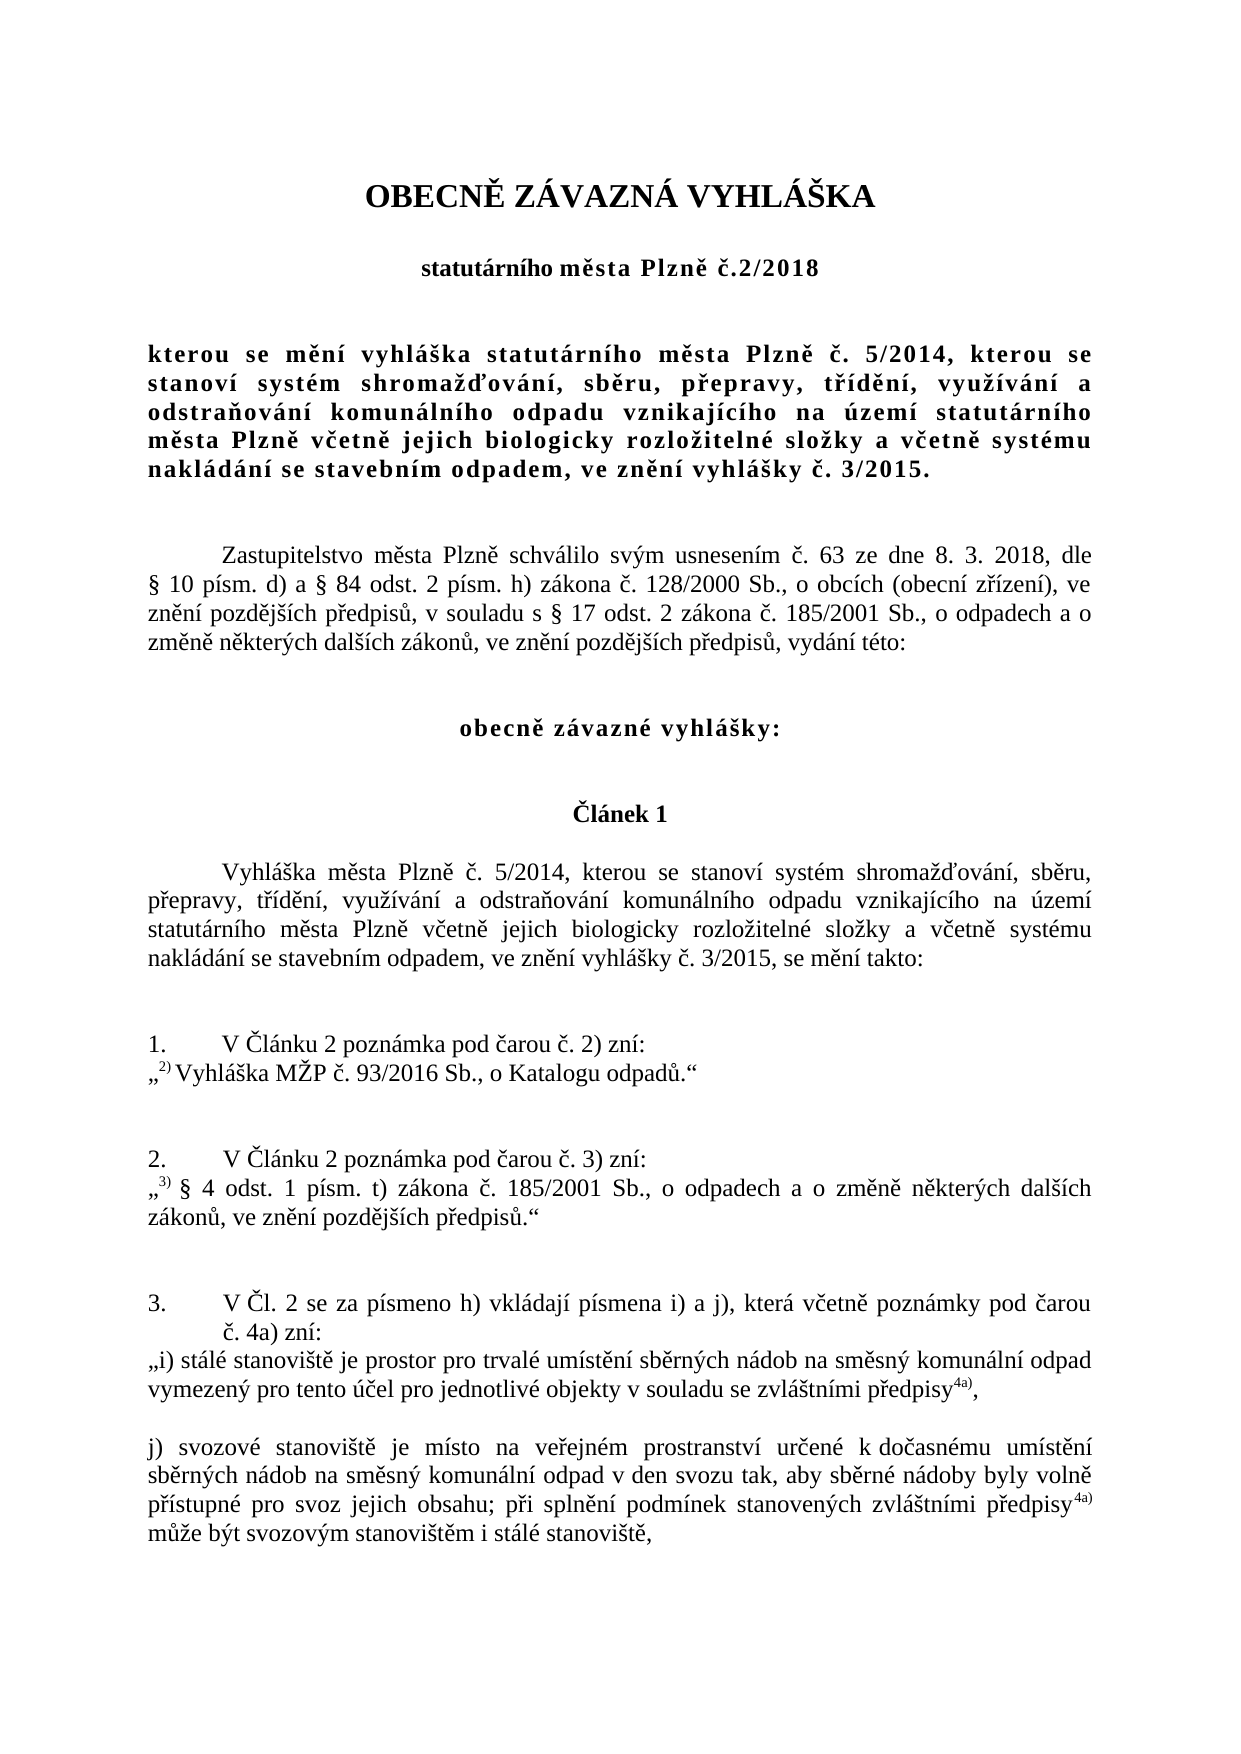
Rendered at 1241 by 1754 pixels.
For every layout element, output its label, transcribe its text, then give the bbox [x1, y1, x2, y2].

subtitle Článek 1 [148, 799, 1093, 828]
text „3) § 4 odst. 1 písm. t) zákona č. 185/2001 Sb., o odpadech a o změně některých dalších zákonů, ve znění pozdějších předpisů.“ [148, 1173, 1093, 1231]
list V Článku 2 poznámka pod čarou č. 3) zní: [148, 1144, 1093, 1173]
text OBECNĚ ZÁVAZNÁ VYHLÁŠKA [148, 176, 1093, 215]
text „2) Vyhláška MŽP č. 93/2016 Sb., o Katalogu odpadů.“ [148, 1058, 1093, 1087]
text statutárního města Plzně č.2/2018 [148, 253, 1093, 282]
list V Článku 2 poznámka pod čarou č. 2) zní: [148, 1029, 1093, 1058]
text obecně závazné vyhlášky: [148, 713, 1093, 742]
text „i) stálé stanoviště je prostor pro trvalé umístění sběrných nádob na směsný komunální odpad vymezený pro tento účel pro jednotlivé objekty v souladu se zvláštními předpisy4a), [148, 1346, 1093, 1403]
list V Čl. 2 se za písmeno h) vkládají písmena i) a j), která včetně poznámky pod čarou č. 4a) zní: [148, 1288, 1093, 1346]
text Zastupitelstvo města Plzně schválilo svým usnesením č. 63 ze dne 8. 3. 2018, dle § 10 písm. d) a § 84 odst. 2 písm. h) zákona č. 128/2000 Sb., o obcích (obecní zřízení), ve znění pozdějších předpisů, v souladu s § 17 odst. 2 zákona č. 185/2001 Sb., o odpadech a o změně některých dalších zákonů, ve znění pozdějších předpisů, vydání této: [148, 541, 1093, 656]
text Vyhláška města Plzně č. 5/2014, kterou se stanoví systém shromažďování, sběru, přepravy, třídění, využívání a odstraňování komunálního odpadu vznikajícího na území statutárního města Plzně včetně jejich biologicky rozložitelné složky a včetně systému nakládání se stavebním odpadem, ve znění vyhlášky č. 3/2015, se mění takto: [148, 857, 1093, 972]
text j) svozové stanoviště je místo na veřejném prostranství určené k dočasnému umístění sběrných nádob na směsný komunální odpad v den svozu tak, aby sběrné nádoby byly volně přístupné pro svoz jejich obsahu; při splnění podmínek stanovených zvláštními předpisy4a) může být svozovým stanovištěm i stálé stanoviště, [148, 1432, 1093, 1547]
text kterou se mění vyhláška statutárního města Plzně č. 5/2014, kterou se stanoví systém shromažďování, sběru, přepravy, třídění, využívání a odstraňování komunálního odpadu vznikajícího na území statutárního města Plzně včetně jejich biologicky rozložitelné složky a včetně systému nakládání se stavebním odpadem, ve znění vyhlášky č. 3/2015. [148, 339, 1093, 483]
